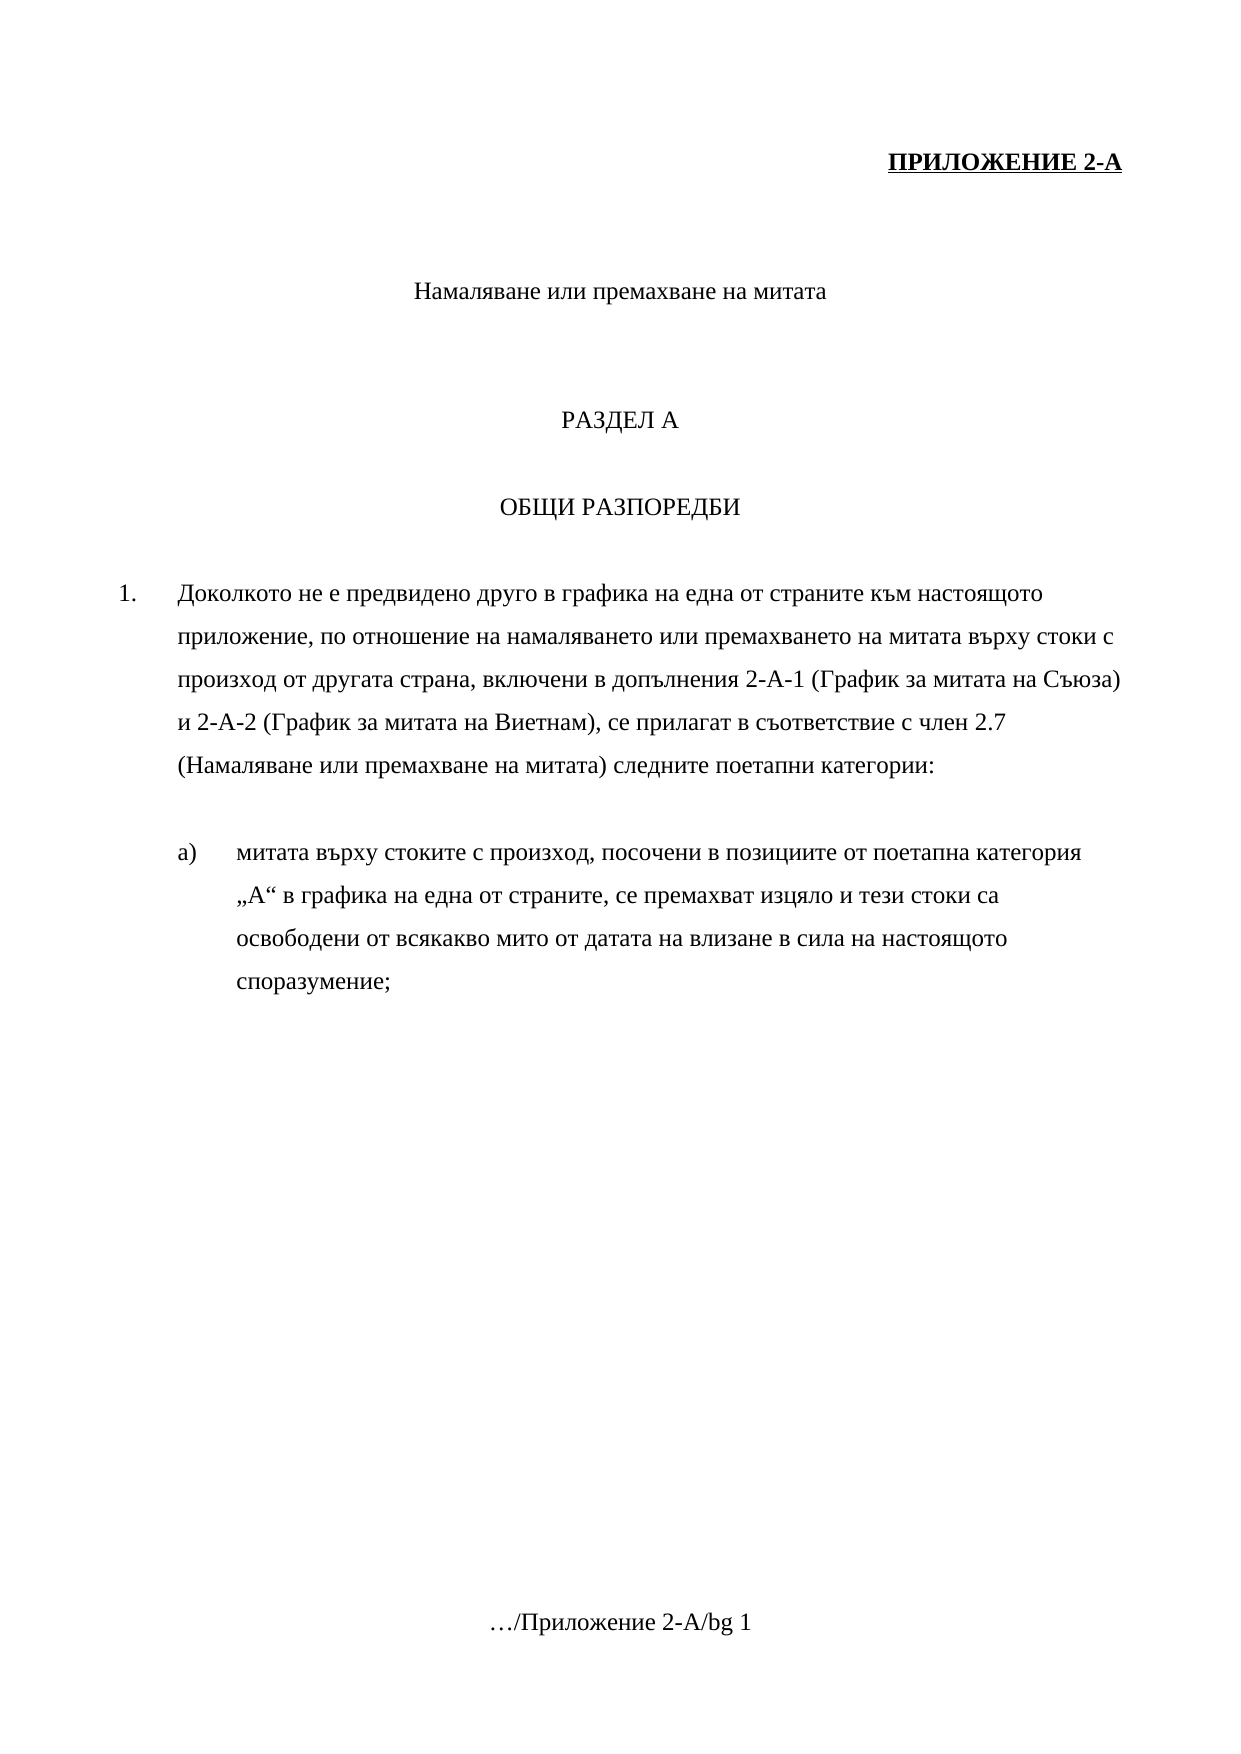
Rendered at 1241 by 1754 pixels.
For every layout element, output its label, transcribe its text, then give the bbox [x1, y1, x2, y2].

text ОБЩИ РАЗПОРЕДБИ [118, 492, 1122, 521]
text а) митата върху стоките с произход, посочени в позициите от поетапна категория „А“ в графика на една от страните, се премахват изцяло и тези стоки са освободени от всякакво мито от датата на влизане в сила на настоящото споразумение; [177, 837, 1122, 995]
text Намаляване или премахване на митата [118, 276, 1122, 305]
text РАЗДЕЛ А [118, 406, 1122, 434]
text 1. Доколкото не е предвидено друго в графика на една от страните към настоящото приложение, по отношение на намаляването или премахването на митата върху стоки с произход от другата страна, включени в допълнения 2-A-1 (График за митата на Съюза) и 2-A-2 (График за митата на Виетнам), се прилагат в съответствие с член 2.7 (Намаляване или премахване на митата) следните поетапни категории: [118, 578, 1122, 779]
text ПРИЛОЖЕНИЕ 2-A [118, 147, 1122, 176]
